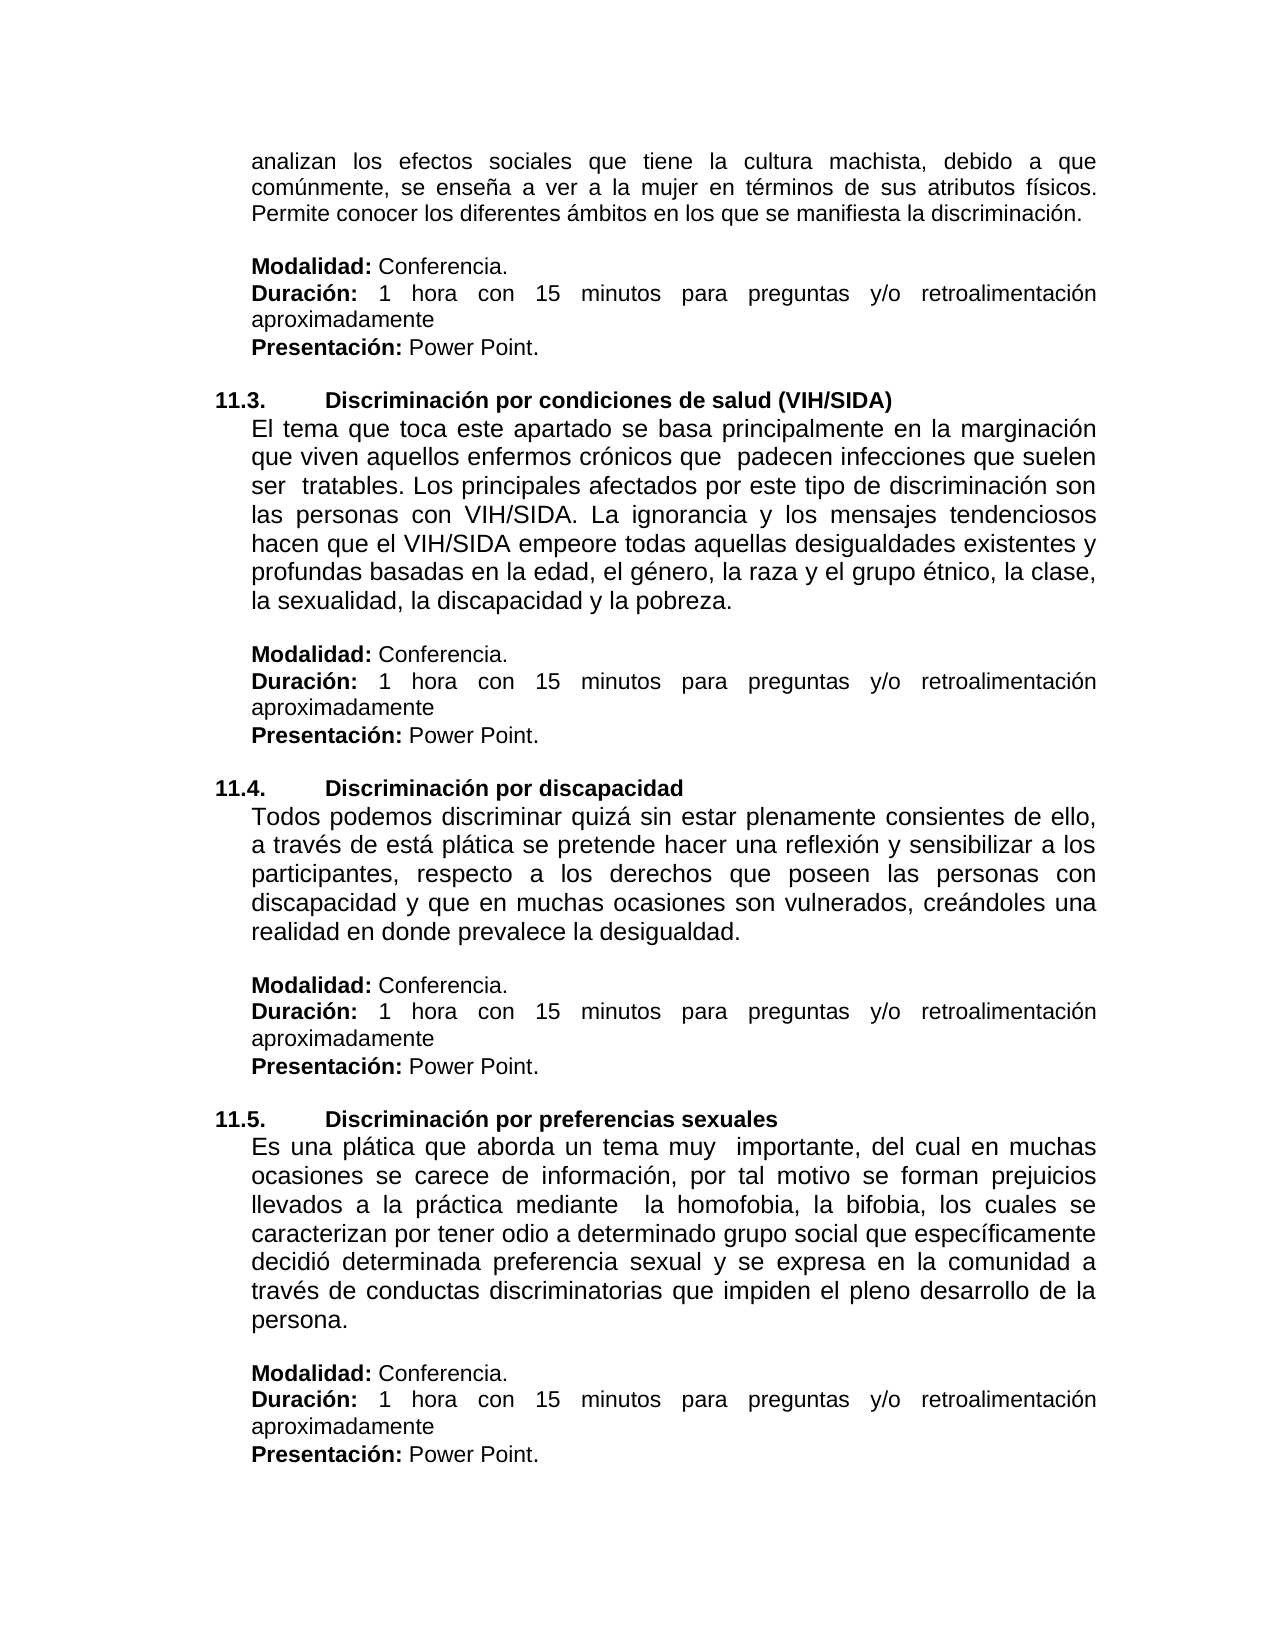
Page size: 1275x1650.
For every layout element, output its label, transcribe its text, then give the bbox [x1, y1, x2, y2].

text Modalidad: Conferencia. [215, 641, 1098, 668]
text El tema que toca este apartado se basa principalmente en la marginación que viven aquellos enfermos crónicos que padecen infecciones que suelen ser tratables. Los principales afectados por este tipo de discriminación son las personas con VIH/SIDA. La ignorancia y los mensajes tendenciosos hacen que el VIH/SIDA empeore todas aquellas desigualdades existentes y profundas basadas en la edad, el género, la raza y el grupo étnico, la clase, la sexualidad, la discapacidad y la pobreza. [251, 414, 1098, 615]
text Es una plática que aborda un tema muy importante, del cual en muchas ocasiones se carece de información, por tal motivo se forman prejuicios llevados a la práctica mediante la homofobia, la bifobia, los cuales se caracterizan por tener odio a determinado grupo social que específicamente decidió determinada preferencia sexual y se expresa en la comunidad a través de conductas discriminatorias que impiden el pleno desarrollo de la persona. [251, 1132, 1098, 1334]
text Duración: 1 hora con 15 minutos para preguntas y/o retroalimentación aproximadamente [251, 998, 1098, 1051]
list Discriminación por discapacidad [215, 775, 1098, 802]
list Discriminación por condiciones de salud (VIH/SIDA) [215, 387, 1098, 414]
text Presentación: Power Point. [177, 1439, 1098, 1468]
text Duración: 1 hora con 15 minutos para preguntas y/o retroalimentación aproximadamente [251, 668, 1098, 720]
text Presentación: Power Point. [177, 332, 1098, 361]
text Duración: 1 hora con 15 minutos para preguntas y/o retroalimentación aproximadamente [251, 279, 1098, 332]
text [251, 148, 1098, 227]
text Todos podemos discriminar quizá sin estar plenamente consientes de ello, a través de está plática se pretende hacer una reflexión y sensibilizar a los participantes, respecto a los derechos que poseen las personas con discapacidad y que en muchas ocasiones son vulnerados, creándoles una realidad en donde prevalece la desigualdad. [251, 802, 1098, 946]
text Modalidad: Conferencia. [215, 972, 1098, 998]
text Presentación: Power Point. [177, 720, 1098, 749]
text Modalidad: Conferencia. [215, 253, 1098, 279]
text Presentación: Power Point. [177, 1051, 1098, 1080]
text Modalidad: Conferencia. [177, 1360, 1098, 1386]
list Discriminación por preferencias sexuales [215, 1106, 1098, 1132]
text Duración: 1 hora con 15 minutos para preguntas y/o retroalimentación aproximadamente [251, 1386, 1098, 1439]
